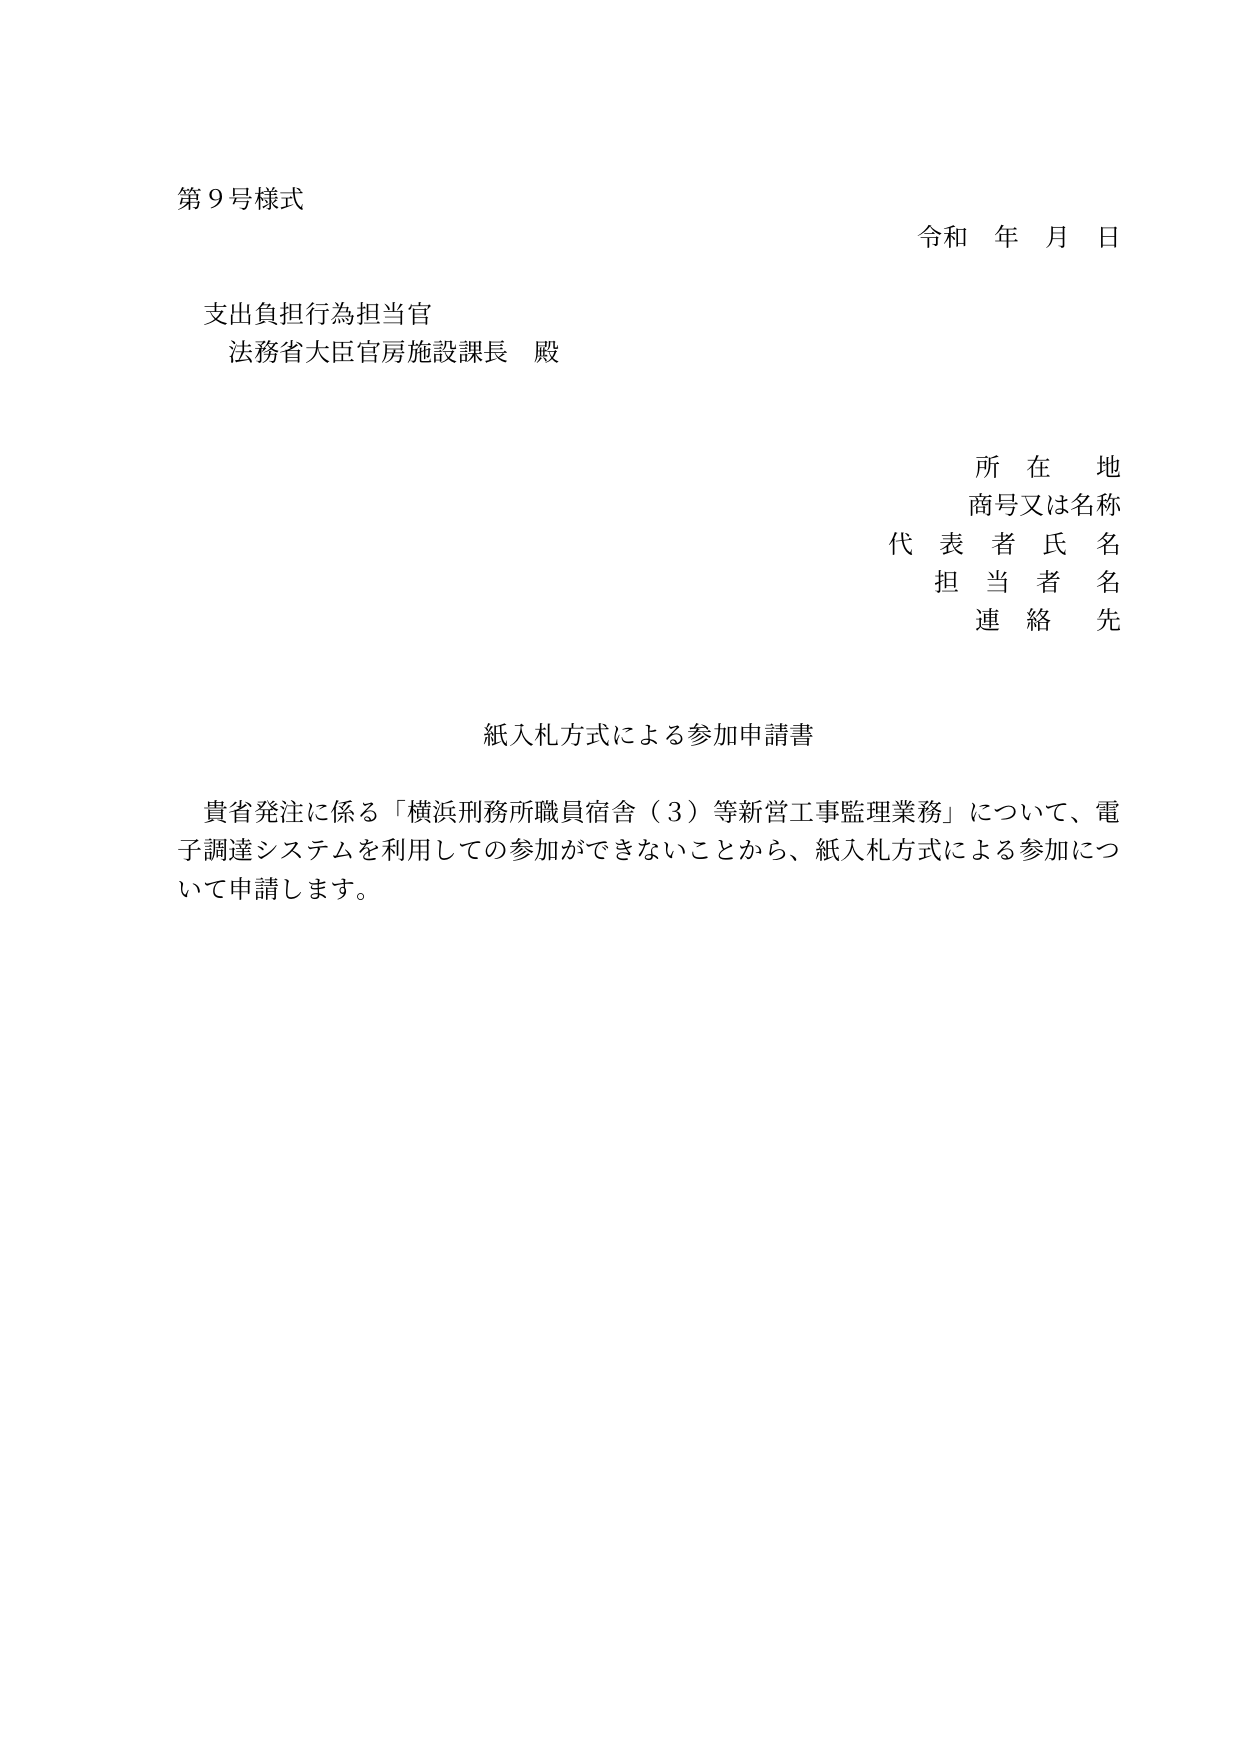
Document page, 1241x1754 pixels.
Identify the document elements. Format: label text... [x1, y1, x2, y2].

text 代表者氏名 [177, 523, 1122, 561]
text 連絡先 [177, 600, 1122, 638]
text 所在地 [177, 446, 1122, 485]
text 貴省発注に係る「横浜刑務所職員宿舎（３）等新営工事監理業務」について、電子調達システムを利用しての参加ができないことから、紙入札方式による参加について申請します。 [177, 791, 1122, 906]
text 支出負担行為担当官 [177, 293, 1122, 331]
text 法務省大臣官房施設課長 殿 [177, 331, 1122, 370]
text 令和 年 月 日 [177, 216, 1122, 255]
text 担当者名 [177, 561, 1122, 600]
text 紙入札方式による参加申請書 [177, 715, 1122, 753]
text 商号又は名称 [177, 485, 1122, 523]
text 第９号様式 [177, 178, 1122, 216]
